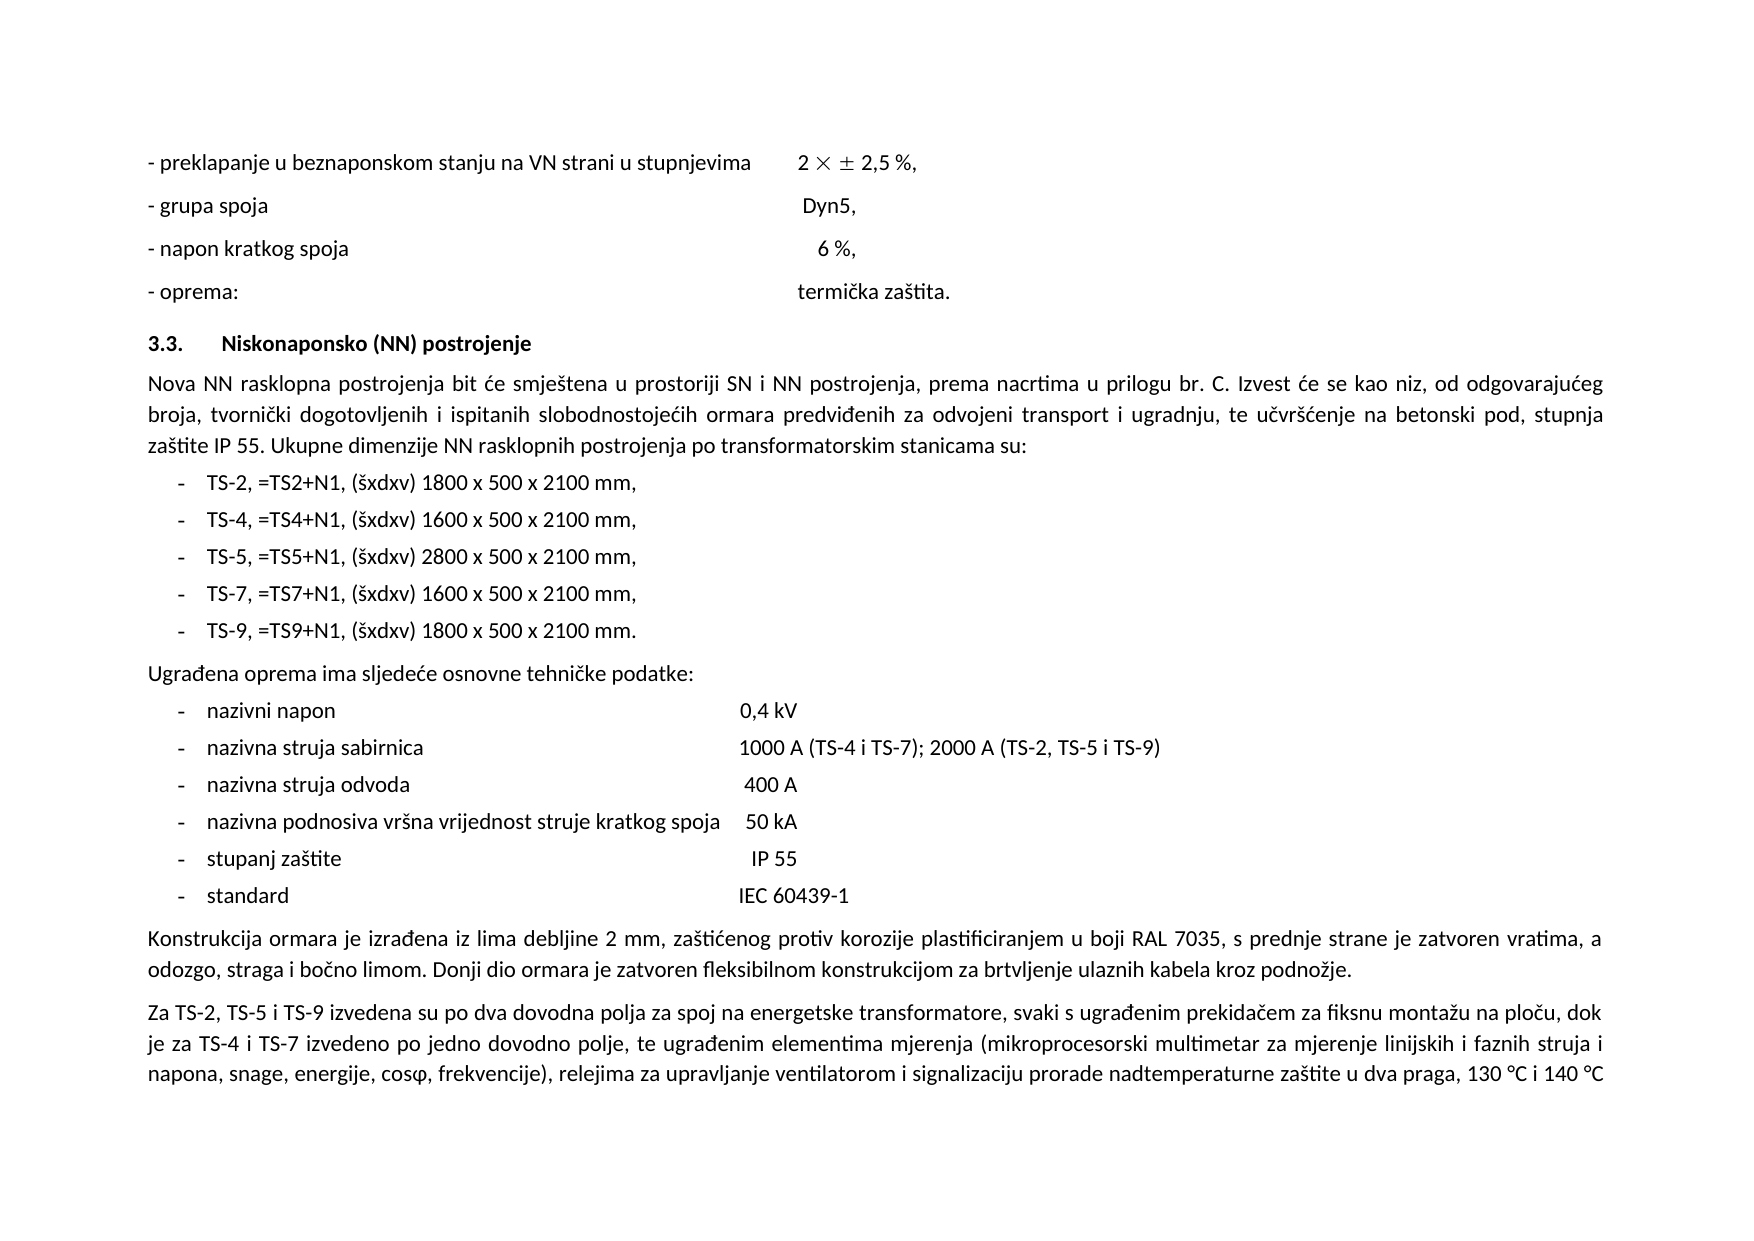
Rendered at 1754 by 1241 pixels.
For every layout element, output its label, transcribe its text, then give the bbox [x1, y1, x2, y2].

list standard IEC 60439-1 [177, 881, 1606, 909]
list TS-7, =TS7+N1, (šxdxv) 1600 x 500 x 2100 mm, [177, 579, 1606, 607]
text Ugrađena oprema ima sljedeće osnovne tehničke podatke: [148, 659, 1606, 687]
text Konstrukcija ormara je izrađena iz lima debljine 2 mm, zaštićenog protiv korozije plastificiranjem u boji RAL 7035, s prednje strane je zatvoren vratima, a odozgo, straga i bočno limom. Donji dio ormara je zatvoren fleksibilnom konstrukcijom za brtvljenje ulaznih kabela kroz podnožje. [148, 924, 1606, 983]
list stupanj zaštite IP 55 [177, 844, 1606, 872]
list TS-4, =TS4+N1, (šxdxv) 1600 x 500 x 2100 mm, [177, 505, 1606, 533]
text - napon kratkog spoja 6 %, [148, 234, 1606, 262]
list TS-5, =TS5+N1, (šxdxv) 2800 x 500 x 2100 mm, [177, 542, 1606, 570]
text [148, 998, 1606, 1087]
list nazivna podnosiva vršna vrijednost struje kratkog spoja 50 kA [177, 807, 1606, 835]
subtitle 3.3. Niskonaponsko (NN) postrojenje [148, 329, 1606, 357]
list nazivna struja odvoda 400 A [177, 770, 1606, 798]
text - preklapanje u beznaponskom stanju na VN strani u stupnjevima 2 2,5 %, [148, 148, 1606, 176]
text - oprema: termička zaštita. [148, 277, 1606, 305]
list nazivna struja sabirnica 1000 A (TS-4 i TS-7); 2000 A (TS-2, TS-5 i TS-9) [177, 733, 1606, 761]
list nazivni napon 0,4 kV [177, 696, 1606, 724]
text - grupa spoja Dyn5, [148, 191, 1606, 219]
list TS-2, =TS2+N1, (šxdxv) 1800 x 500 x 2100 mm, [177, 468, 1606, 496]
list TS-9, =TS9+N1, (šxdxv) 1800 x 500 x 2100 mm. [177, 616, 1606, 644]
text Nova NN rasklopna postrojenja bit će smještena u prostoriji SN i NN postrojenja, prema nacrtima u prilogu br. C. Izvest će se kao niz, od odgovarajućeg broja, tvornički dogotovljenih i ispitanih slobodnostojećih ormara predviđenih za odvojeni transport i ugradnju, te učvršćenje na betonski pod, stupnja zaštite IP 55. Ukupne dimenzije NN rasklopnih postrojenja po transformatorskim stanicama su: [148, 369, 1606, 459]
